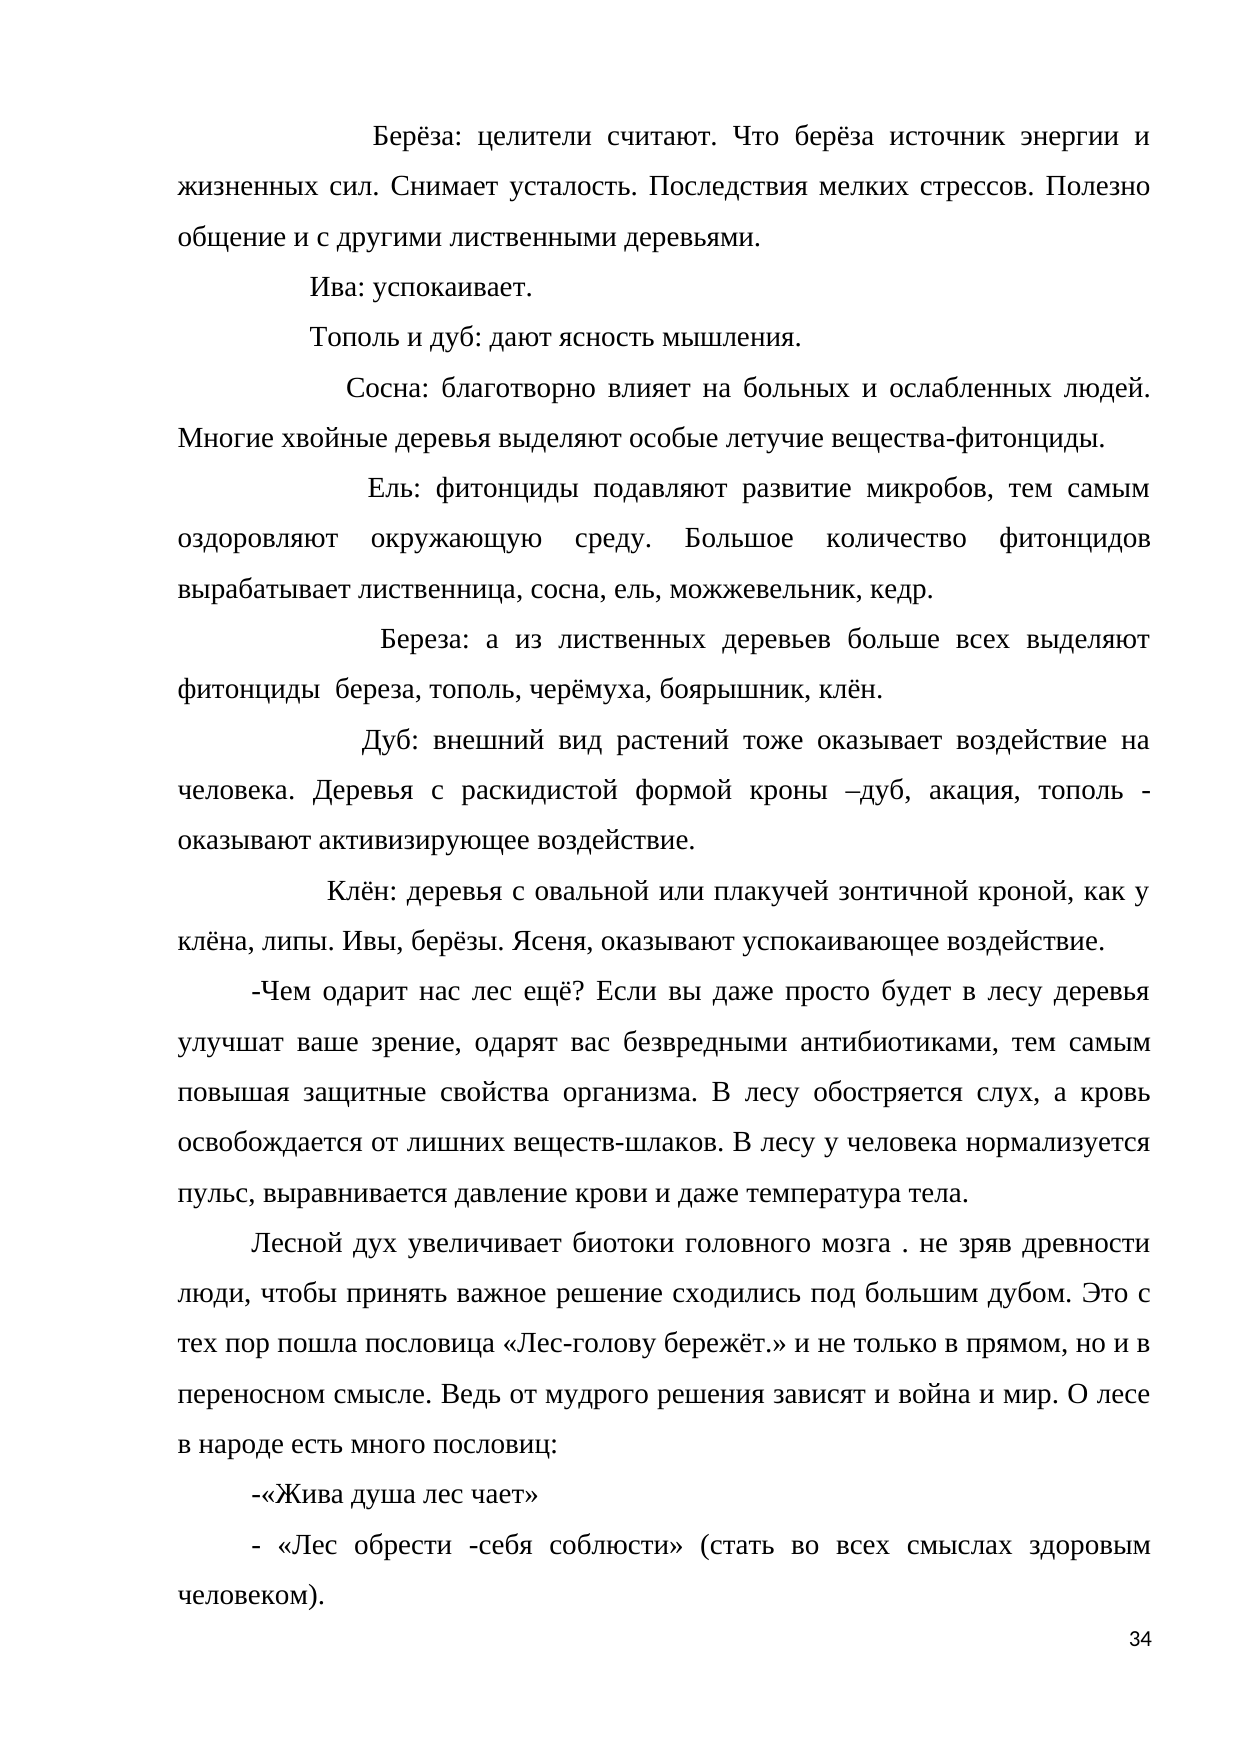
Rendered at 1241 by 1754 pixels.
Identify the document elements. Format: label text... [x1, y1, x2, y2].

text Ель: фитонциды подавляют развитие микробов, тем самым оздоровляют окружающую среду. Большое количество фитонцидов вырабатывает лиственница, сосна, ель, можжевельник, кедр. [177, 470, 1152, 604]
text Сосна: благотворно влияет на больных и ослабленных людей. Многие хвойные деревья выделяют особые летучие вещества-фитонциды. [177, 370, 1152, 453]
text Ива: успокаивает. [177, 269, 1152, 303]
text Дуб: внешний вид растений тоже оказывает воздействие на человека. Деревья с раскидистой формой кроны –дуб, акация, тополь -оказывают активизирующее воздействие. [177, 722, 1152, 856]
text -«Жива душа лес чает» [177, 1477, 1152, 1510]
text Клён: деревья с овальной или плакучей зонтичной кроной, как у клёна, липы. Ивы, берёзы. Ясеня, оказывают успокаивающее воздействие. [177, 873, 1152, 957]
text Лесной дух увеличивает биотоки головного мозга . не зряв древности люди, чтобы принять важное решение сходились под большим дубом. Это с тех пор пошла пословица «Лес-голову бережёт.» и не только в прямом, но и в переносном смысле. Ведь от мудрого решения зависят и война и мир. О лесе в народе есть много пословиц: [177, 1225, 1152, 1460]
text - «Лес обрести -себя соблюсти» (стать во всех смыслах здоровым человеком). [177, 1527, 1152, 1611]
text Тополь и дуб: дают ясность мышления. [177, 319, 1152, 353]
text Береза: а из лиственных деревьев больше всех выделяют фитонциды береза, тополь, черёмуха, боярышник, клён. [177, 621, 1152, 705]
text -Чем одарит нас лес ещё? Если вы даже просто будет в лесу деревья улучшат ваше зрение, одарят вас безвредными антибиотиками, тем самым повышая защитные свойства организма. В лесу обостряется слух, а кровь освобождается от лишних веществ-шлаков. В лесу у человека нормализуется пульс, выравнивается давление крови и даже температура тела. [177, 973, 1152, 1208]
text Берёза: целители считают. Что берёза источник энергии и жизненных сил. Снимает усталость. Последствия мелких стрессов. Полезно общение и с другими лиственными деревьями. [177, 118, 1152, 252]
